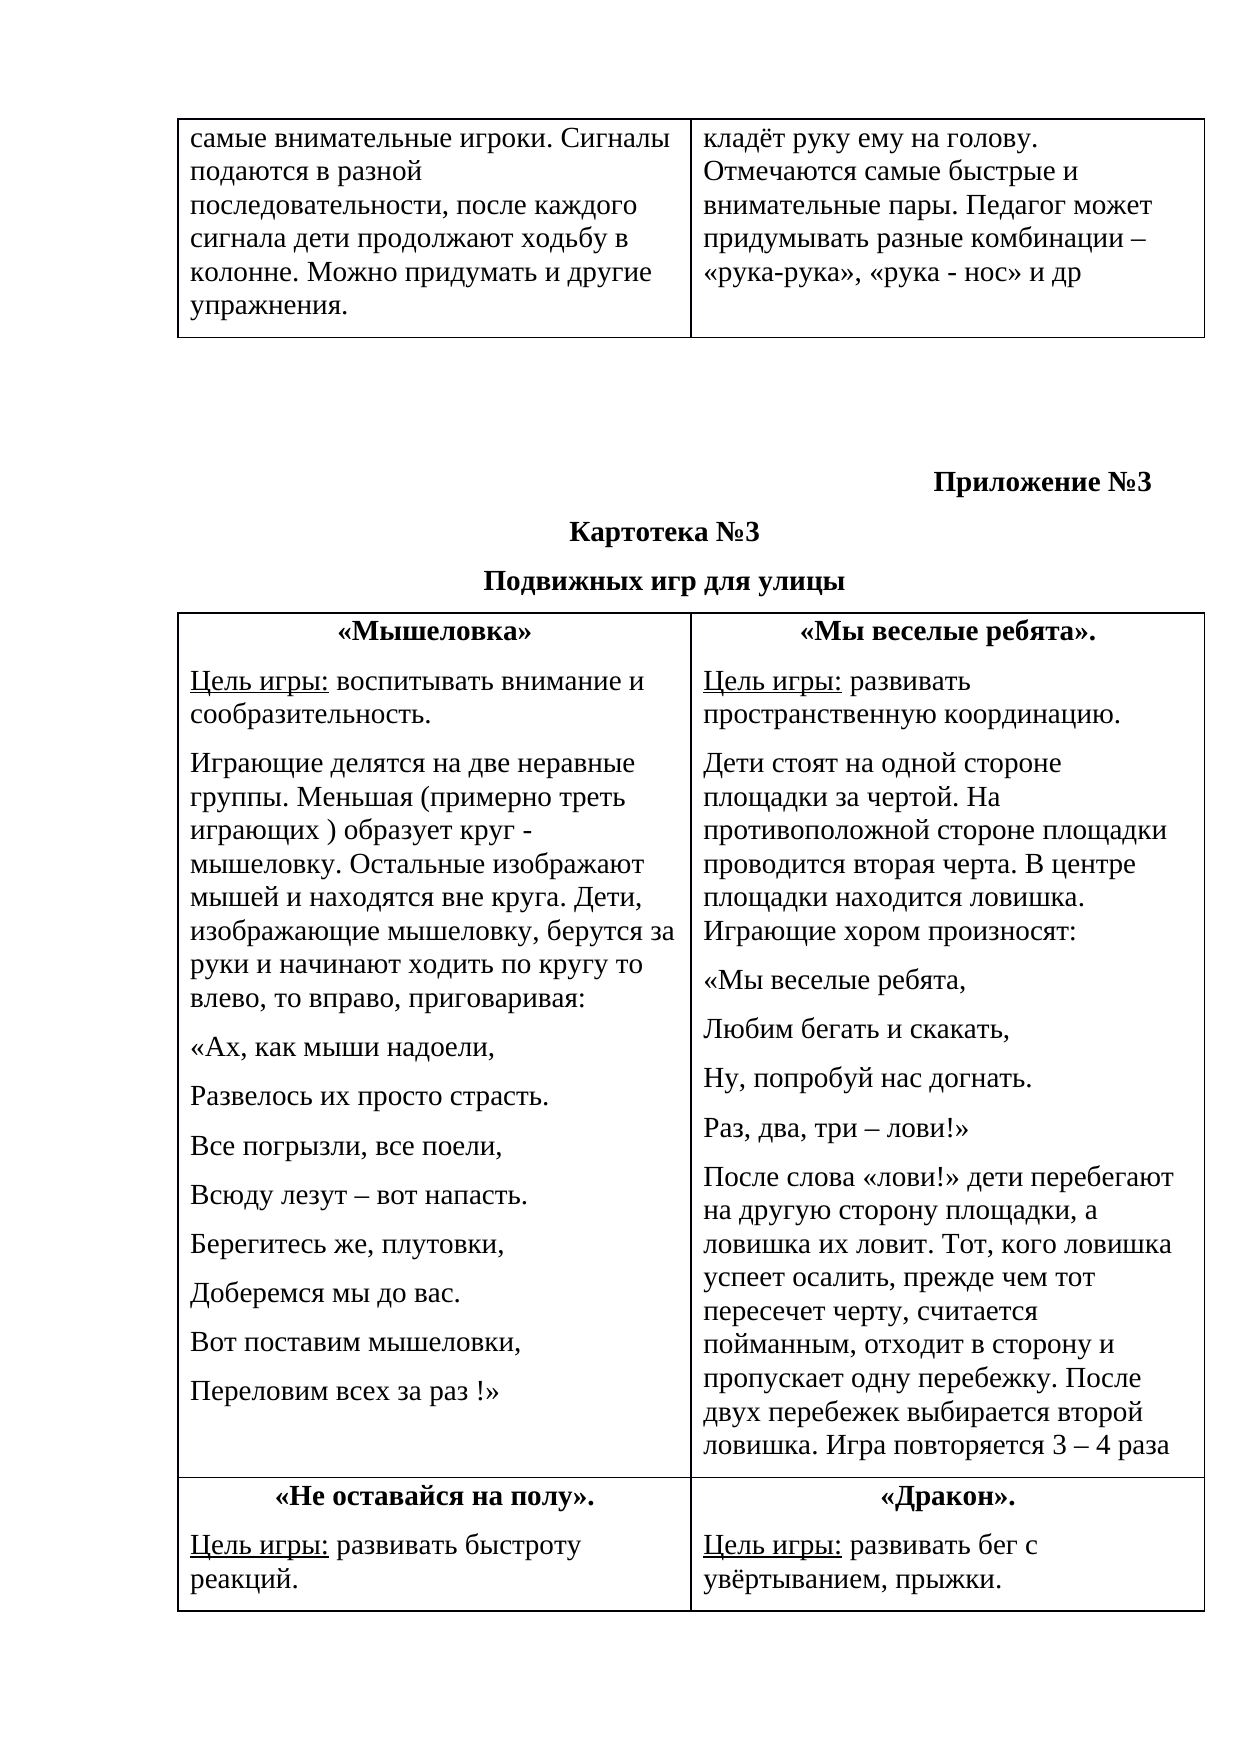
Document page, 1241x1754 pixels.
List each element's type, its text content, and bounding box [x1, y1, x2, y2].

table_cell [692, 120, 1204, 337]
text Картотека №3 [177, 514, 1152, 547]
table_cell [692, 1478, 1204, 1610]
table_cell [179, 120, 690, 337]
text Подвижных игр для улицы [177, 563, 1152, 596]
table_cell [179, 1478, 690, 1610]
text Приложение №3 [177, 464, 1152, 498]
table_header «Мы веселые ребята». Цель игры: развивать пространственную координацию. Дети стоят на одной стороне площадки за чертой. На противоположной стороне площадки проводится вторая черта. В центре площадки находится ловишка. Играющие хором произносят: «Мы веселые ребята, Любим бегать и скакать, Ну, попробуй нас догнать. Раз, два, три – лови!» После слова «лови!» дети перебегают на другую сторону площадки, а ловишка их ловит. Тот, кого ловишка успеет осалить, прежде чем тот пересечет черту, считается пойманным, отходит в сторону и пропускает одну перебежку. После двух перебежек выбирается второй ловишка. Игра повторяется 3 – 4 раза [692, 614, 1204, 1476]
table_header «Мышеловка» Цель игры: воспитывать внимание и сообразительность. Играющие делятся на две неравные группы. Меньшая (примерно треть играющих ) образует круг - мышеловку. Остальные изображают мышей и находятся вне круга. Дети, изображающие мышеловку, берутся за руки и начинают ходить по кругу то влево, то вправо, приговаривая: «Ах, как мыши надоели, Развелось их просто страсть. Все погрызли, все поели, Всюду лезут – вот напасть. Берегитесь же, плутовки, Доберемся мы до вас. Вот поставим мышеловки, Переловим всех за раз !» [179, 614, 690, 1476]
